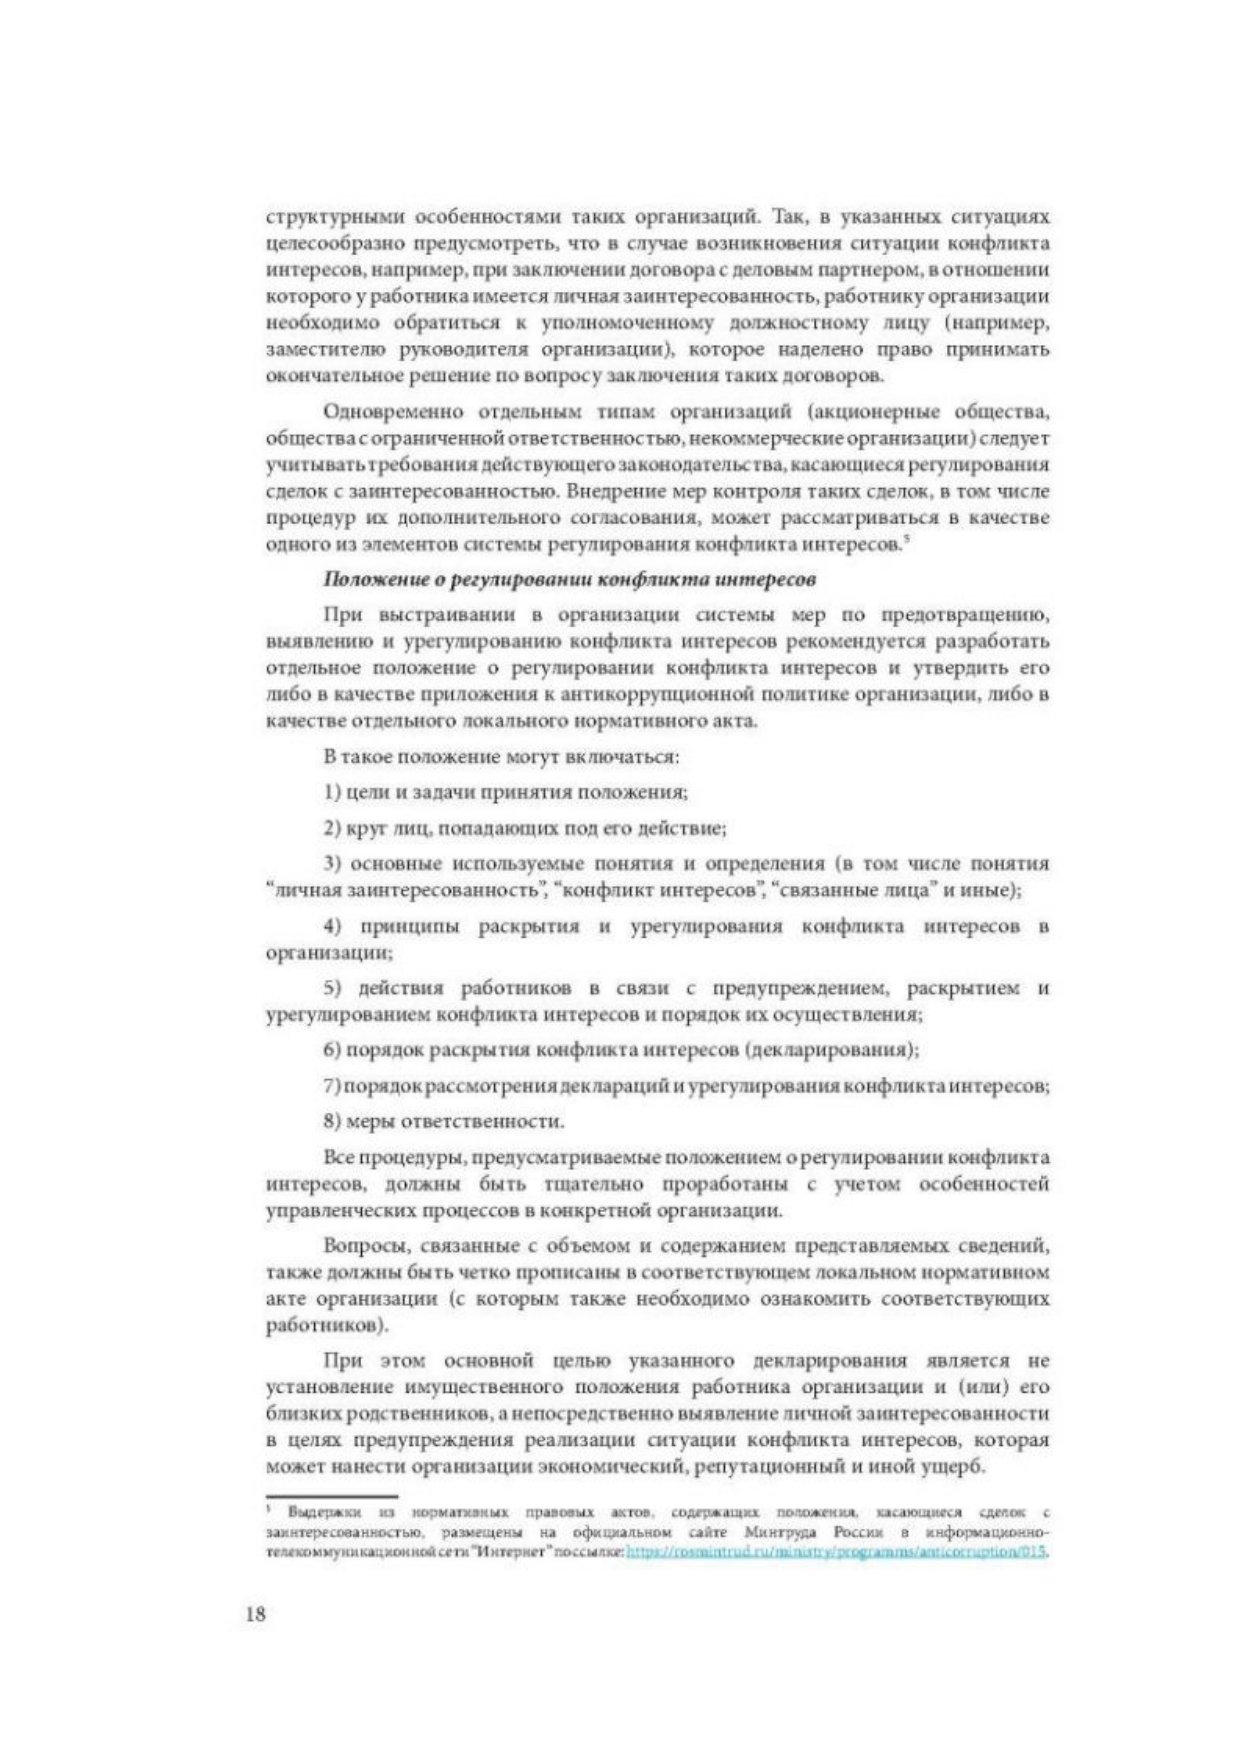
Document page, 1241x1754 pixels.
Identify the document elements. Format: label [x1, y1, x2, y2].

picture [178, 119, 1152, 1636]
